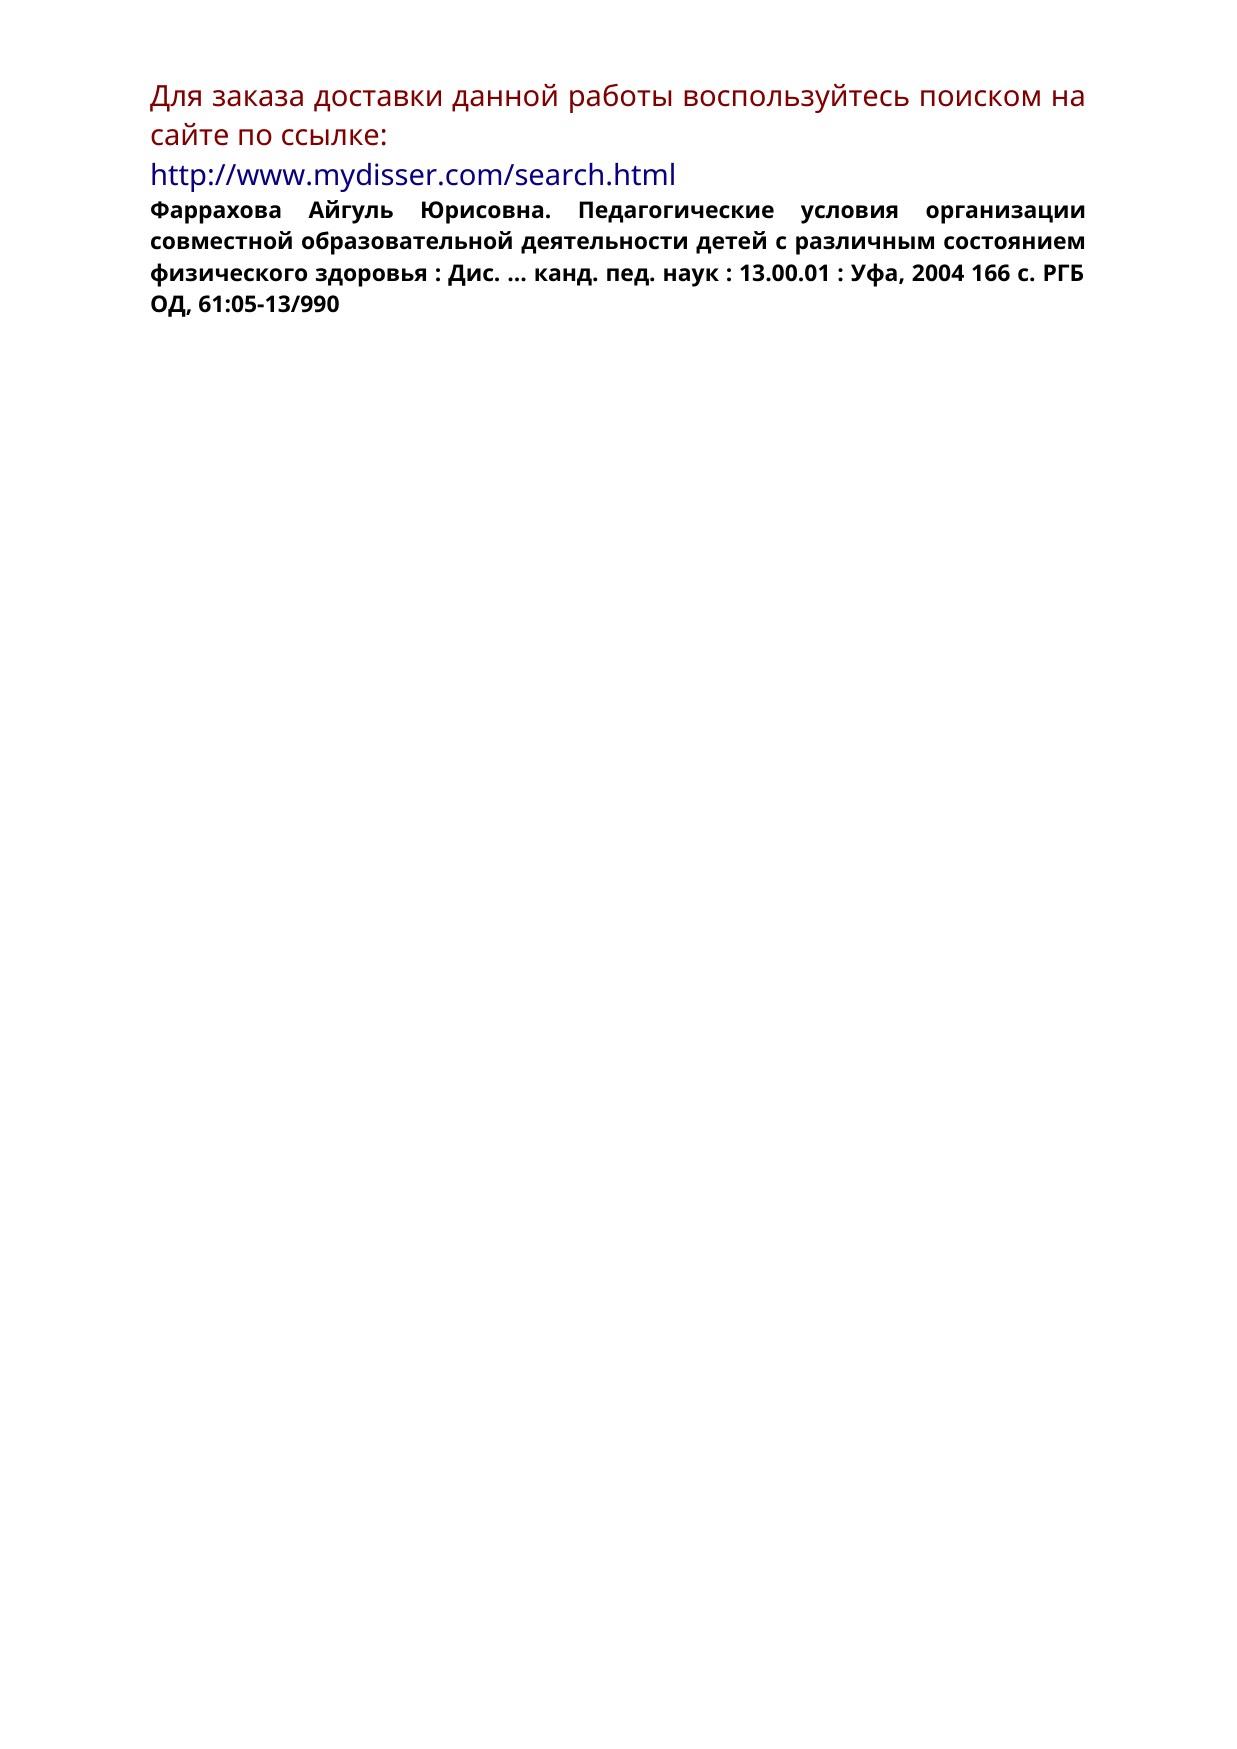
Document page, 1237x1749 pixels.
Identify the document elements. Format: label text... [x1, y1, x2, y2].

text Фаррахова Айгуль Юрисовна. Педагогические условия организации совместной образовательной деятельности детей с различным состоянием физического здоровья : Дис. ... канд. пед. наук : 13.00.01 : Уфа, 2004 166 c. РГБ ОД, 61:05-13/990 [150, 194, 1086, 319]
